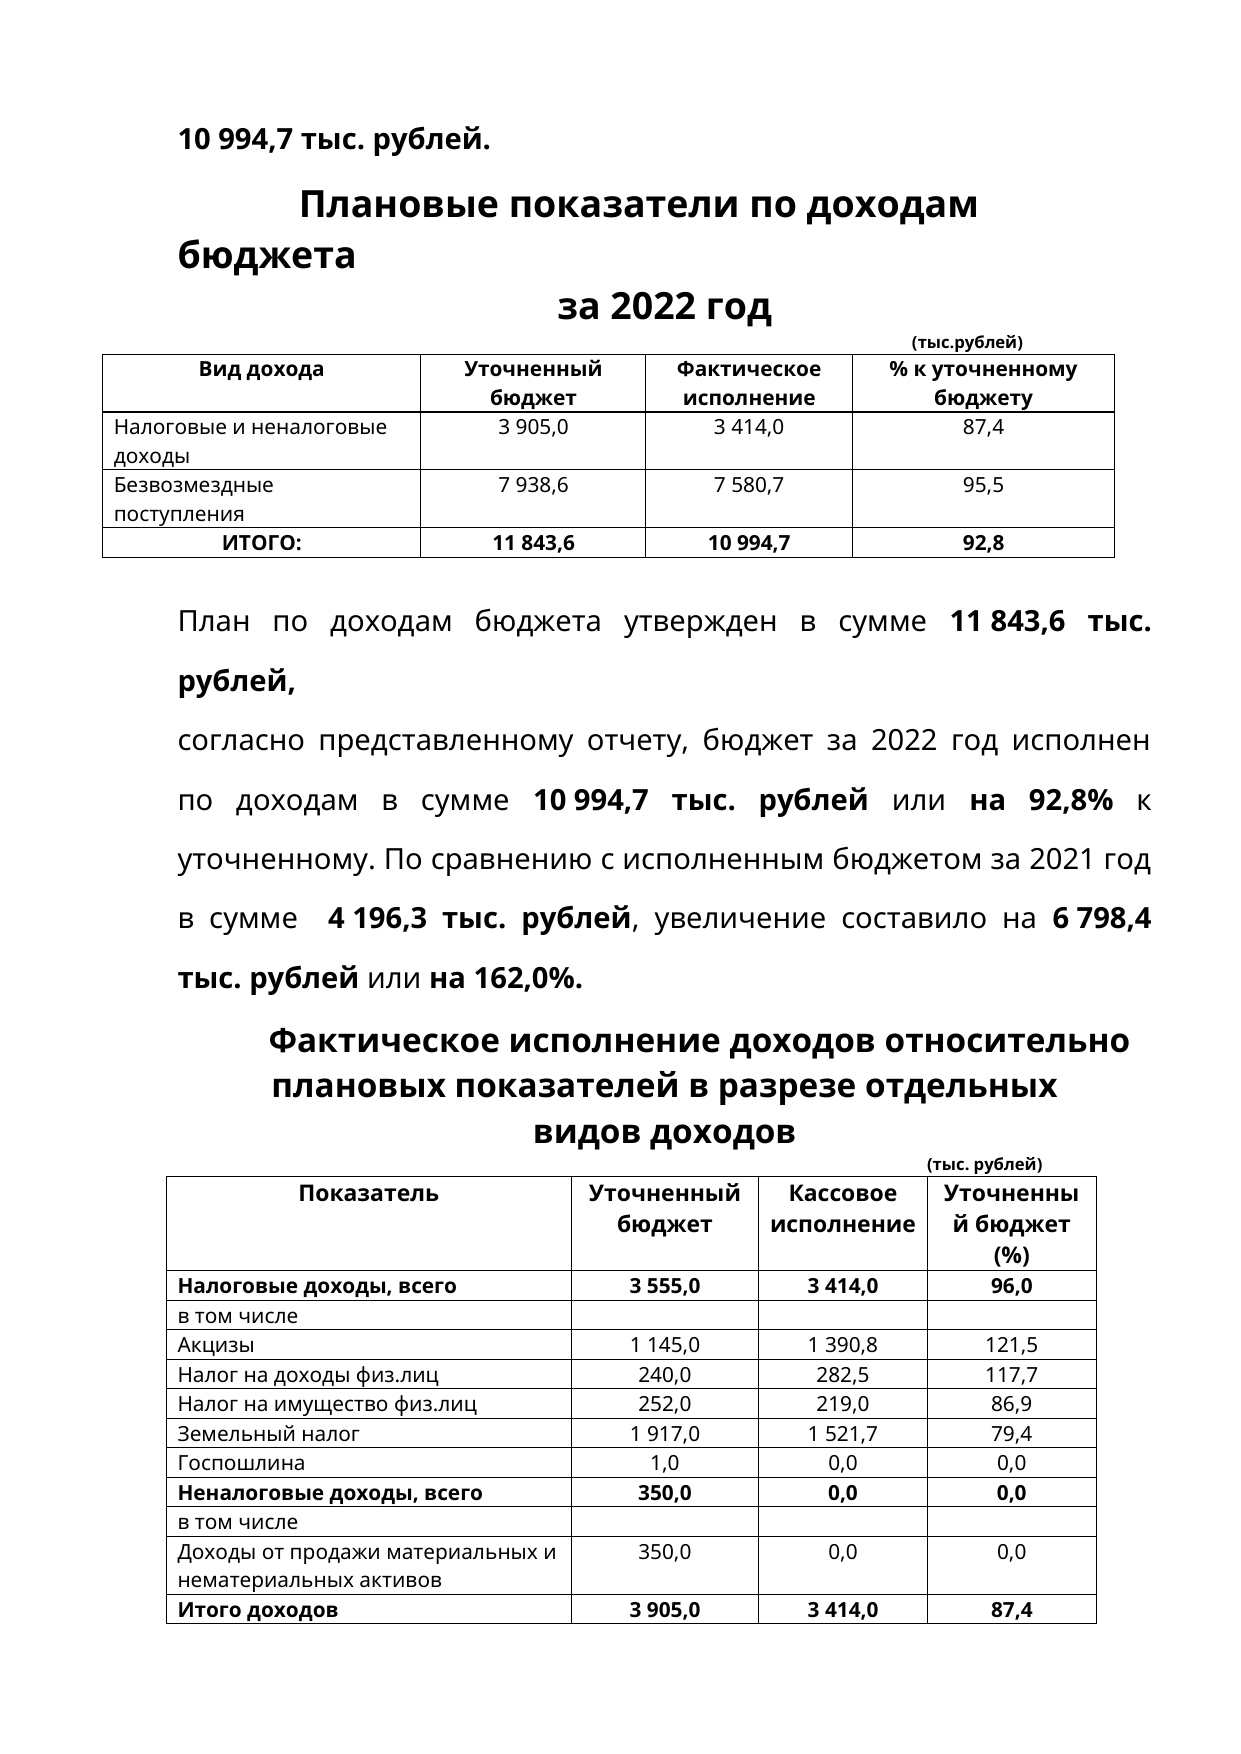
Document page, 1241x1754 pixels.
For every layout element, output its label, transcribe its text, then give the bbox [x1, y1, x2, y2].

table_cell 0,0 [759, 1478, 927, 1506]
table_cell 7 580,7 [646, 470, 852, 527]
table_cell Неналоговые доходы, всего [167, 1478, 571, 1506]
table_cell 219,0 [759, 1389, 927, 1418]
text плановых показателей в разрезе отдельных [177, 1062, 1152, 1107]
table_cell 1 521,7 [759, 1419, 927, 1447]
table_cell Акцизы [167, 1330, 571, 1359]
table_cell [928, 1507, 1096, 1536]
table_cell 350,0 [572, 1478, 758, 1506]
table_cell 252,0 [572, 1389, 758, 1418]
table_cell 10 994,7 [646, 528, 852, 557]
table_header Фактическое исполнение [646, 355, 852, 411]
table_cell в том числе [167, 1301, 571, 1329]
text Плановые показатели по доходам бюджета [177, 178, 1152, 280]
text 10 994,7 тыс. рублей. [177, 118, 1152, 158]
table_cell 1 145,0 [572, 1330, 758, 1359]
table_cell Госпошлина [167, 1448, 571, 1477]
text Фактическое исполнение доходов относительно [177, 1017, 1152, 1062]
table_cell 1,0 [572, 1448, 758, 1477]
table_cell 0,0 [928, 1448, 1096, 1477]
table_cell Налоговые доходы, всего [167, 1271, 571, 1300]
table_cell 282,5 [759, 1360, 927, 1388]
table_cell 7 938,6 [421, 470, 645, 527]
table_cell [572, 1507, 758, 1536]
table_cell 92,8 [853, 528, 1114, 557]
table_cell 0,0 [928, 1537, 1096, 1594]
table_cell [928, 1301, 1096, 1329]
table_cell Доходы от продажи материальных и нематериальных активов [167, 1537, 571, 1594]
table_header Уточненный бюджет (%) [928, 1177, 1096, 1270]
table_cell 1 390,8 [759, 1330, 927, 1359]
table_cell 3 414,0 [759, 1595, 927, 1623]
table_header % к уточненному бюджету [853, 355, 1114, 411]
table_header Кассовое исполнение [759, 1177, 927, 1270]
table_cell 3 414,0 [759, 1271, 927, 1300]
table_cell 1 917,0 [572, 1419, 758, 1447]
table_cell Налог на имущество физ.лиц [167, 1389, 571, 1418]
table_cell Налоговые и неналоговые доходы [103, 413, 420, 469]
table_cell ИТОГО: [103, 528, 420, 557]
table_cell [572, 1301, 758, 1329]
table_cell 0,0 [928, 1478, 1096, 1506]
table_cell 117,7 [928, 1360, 1096, 1388]
table_cell 11 843,6 [421, 528, 645, 557]
text видов доходов [177, 1107, 1152, 1153]
table_cell 86,9 [928, 1389, 1096, 1418]
table_cell 95,5 [853, 470, 1114, 527]
table_cell 3 555,0 [572, 1271, 758, 1300]
table_cell Земельный налог [167, 1419, 571, 1447]
table_cell [759, 1507, 927, 1536]
text за 2022 год [177, 280, 1152, 331]
table_cell 121,5 [928, 1330, 1096, 1359]
table_header Вид дохода [103, 355, 420, 411]
text (тыс. рублей) [177, 1153, 1152, 1176]
table_cell 87,4 [928, 1595, 1096, 1623]
table_cell Итого доходов [167, 1595, 571, 1623]
table_cell 3 414,0 [646, 413, 852, 469]
table_cell 350,0 [572, 1537, 758, 1594]
text План по доходам бюджета утвержден в сумме 11 843,6 тыс. рублей, [177, 600, 1152, 699]
table_cell 79,4 [928, 1419, 1096, 1447]
table_cell Налог на доходы физ.лиц [167, 1360, 571, 1388]
table_header Уточненный бюджет [572, 1177, 758, 1270]
table_cell 87,4 [853, 413, 1114, 469]
table_cell 96,0 [928, 1271, 1096, 1300]
table_cell Безвозмездные поступления [103, 470, 420, 527]
table_cell [759, 1301, 927, 1329]
table_cell 3 905,0 [572, 1595, 758, 1623]
text согласно представленному отчету, бюджет за 2022 год исполнен по доходам в сумме 10 994,7 тыс. рублей или на 92,8% к уточненному. По сравнению с исполненным бюджетом за 2021 год в сумме 4 196,3 тыс. рублей, увеличение составило на 6 798,4 тыс. рублей или на 162,0%. [177, 719, 1152, 997]
table_cell 0,0 [759, 1448, 927, 1477]
table_header Показатель [167, 1177, 571, 1270]
table_cell 240,0 [572, 1360, 758, 1388]
table_cell 0,0 [759, 1537, 927, 1594]
text (тыс.рублей) [177, 331, 1152, 353]
table_cell в том числе [167, 1507, 571, 1536]
table_cell 3 905,0 [421, 413, 645, 469]
table_header Уточненный бюджет [421, 355, 645, 411]
